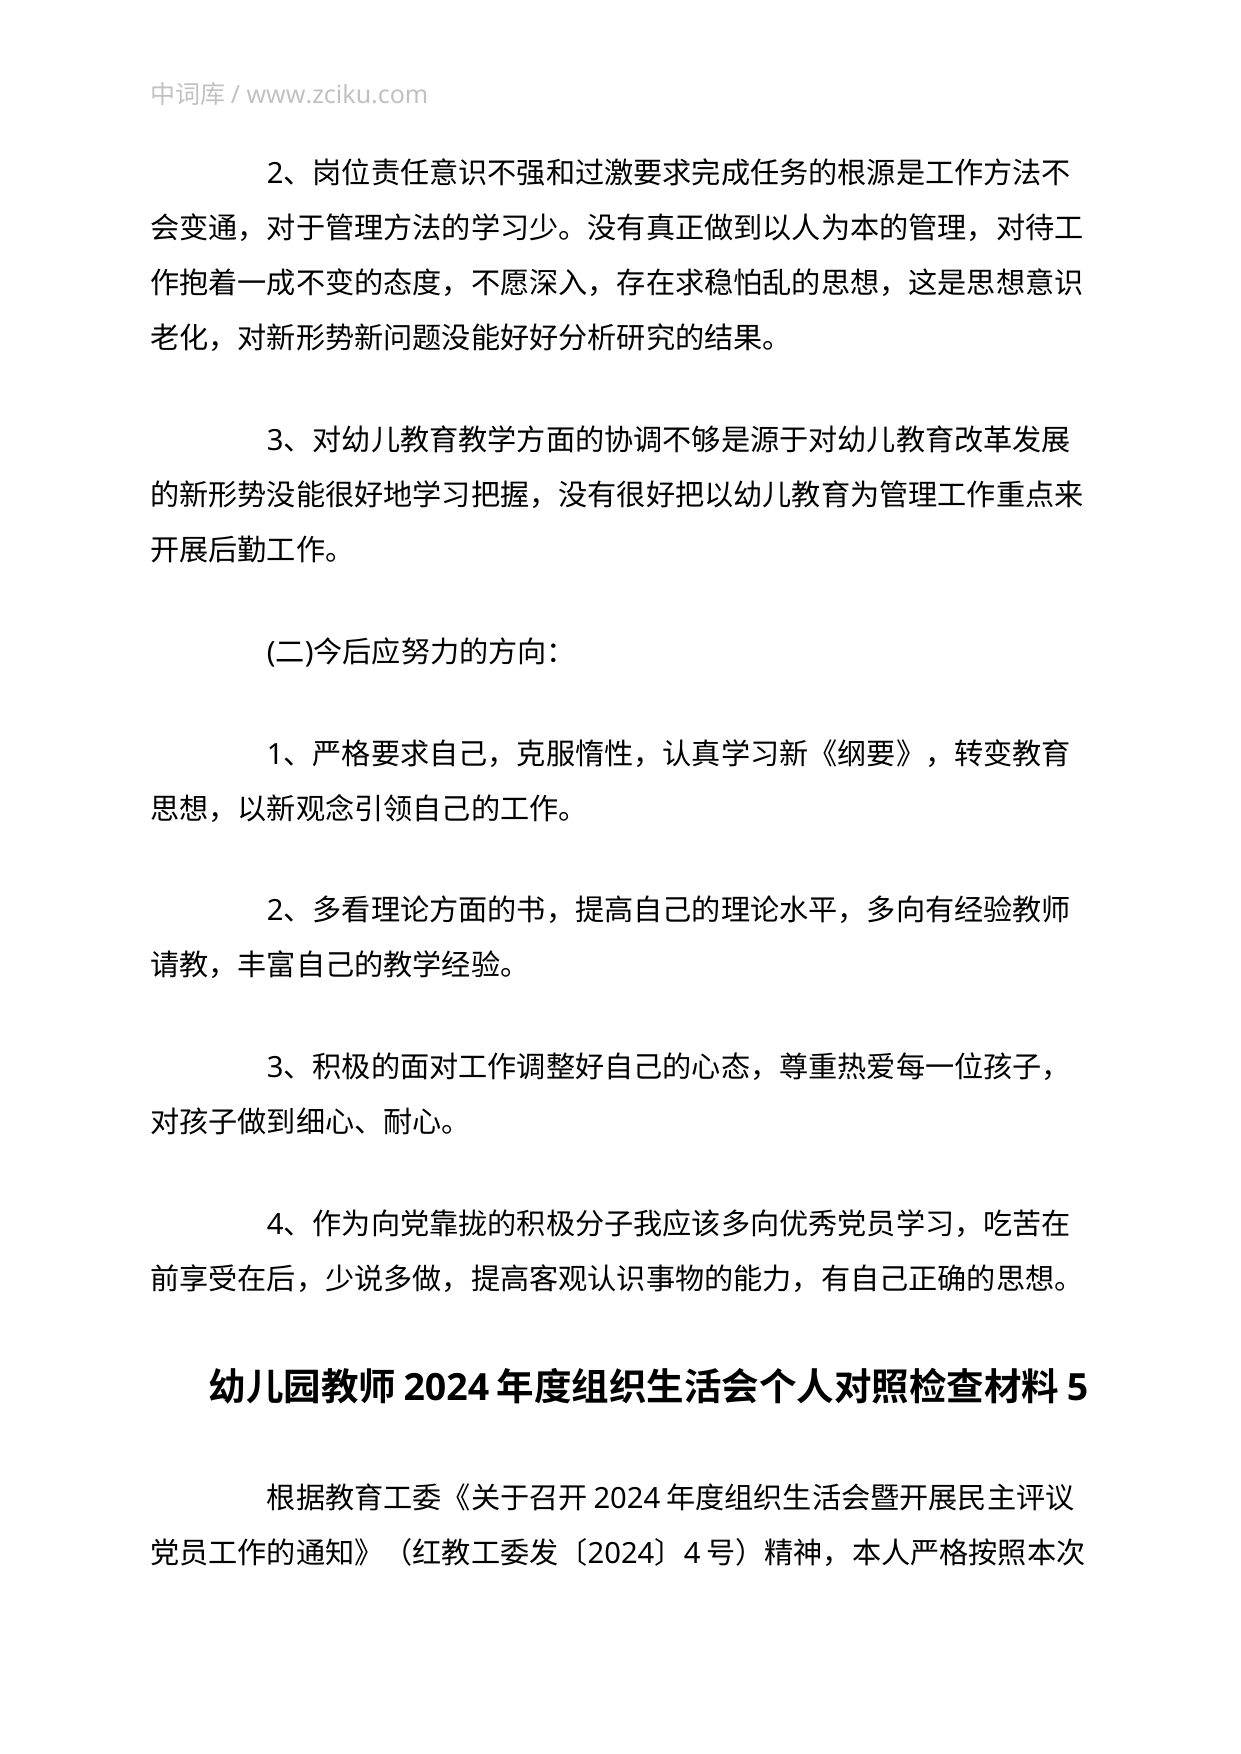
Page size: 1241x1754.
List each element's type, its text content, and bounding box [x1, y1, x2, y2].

text 幼儿园教师2024年度组织生活会个人对照检查材料5 [150, 1357, 1090, 1412]
text (二)今后应努力的方向： [150, 628, 1090, 671]
text 4、作为向党靠拢的积极分子我应该多向优秀党员学习，吃苦在前享受在后，少说多做，提高客观认识事物的能力，有自己正确的思想。 [150, 1201, 1090, 1298]
text 3、积极的面对工作调整好自己的心态，尊重热爱每一位孩子，对孩子做到细心、耐心。 [150, 1044, 1090, 1141]
text 1、严格要求自己，克服惰性，认真学习新《纲要》，转变教育思想，以新观念引领自己的工作。 [150, 730, 1090, 827]
text 2、多看理论方面的书，提高自己的理论水平，多向有经验教师请教，丰富自己的教学经验。 [150, 887, 1090, 984]
text 2、岗位责任意识不强和过激要求完成任务的根源是工作方法不会变通，对于管理方法的学习少。没有真正做到以人为本的管理，对待工作抱着一成不变的态度，不愿深入，存在求稳怕乱的思想，这是思想意识老化，对新形势新问题没能好好分析研究的结果。 [150, 150, 1090, 357]
text 3、对幼儿教育教学方面的协调不够是源于对幼儿教育改革发展的新形势没能很好地学习把握，没有很好把以幼儿教育为管理工作重点来开展后勤工作。 [150, 417, 1090, 569]
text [150, 1475, 1090, 1572]
